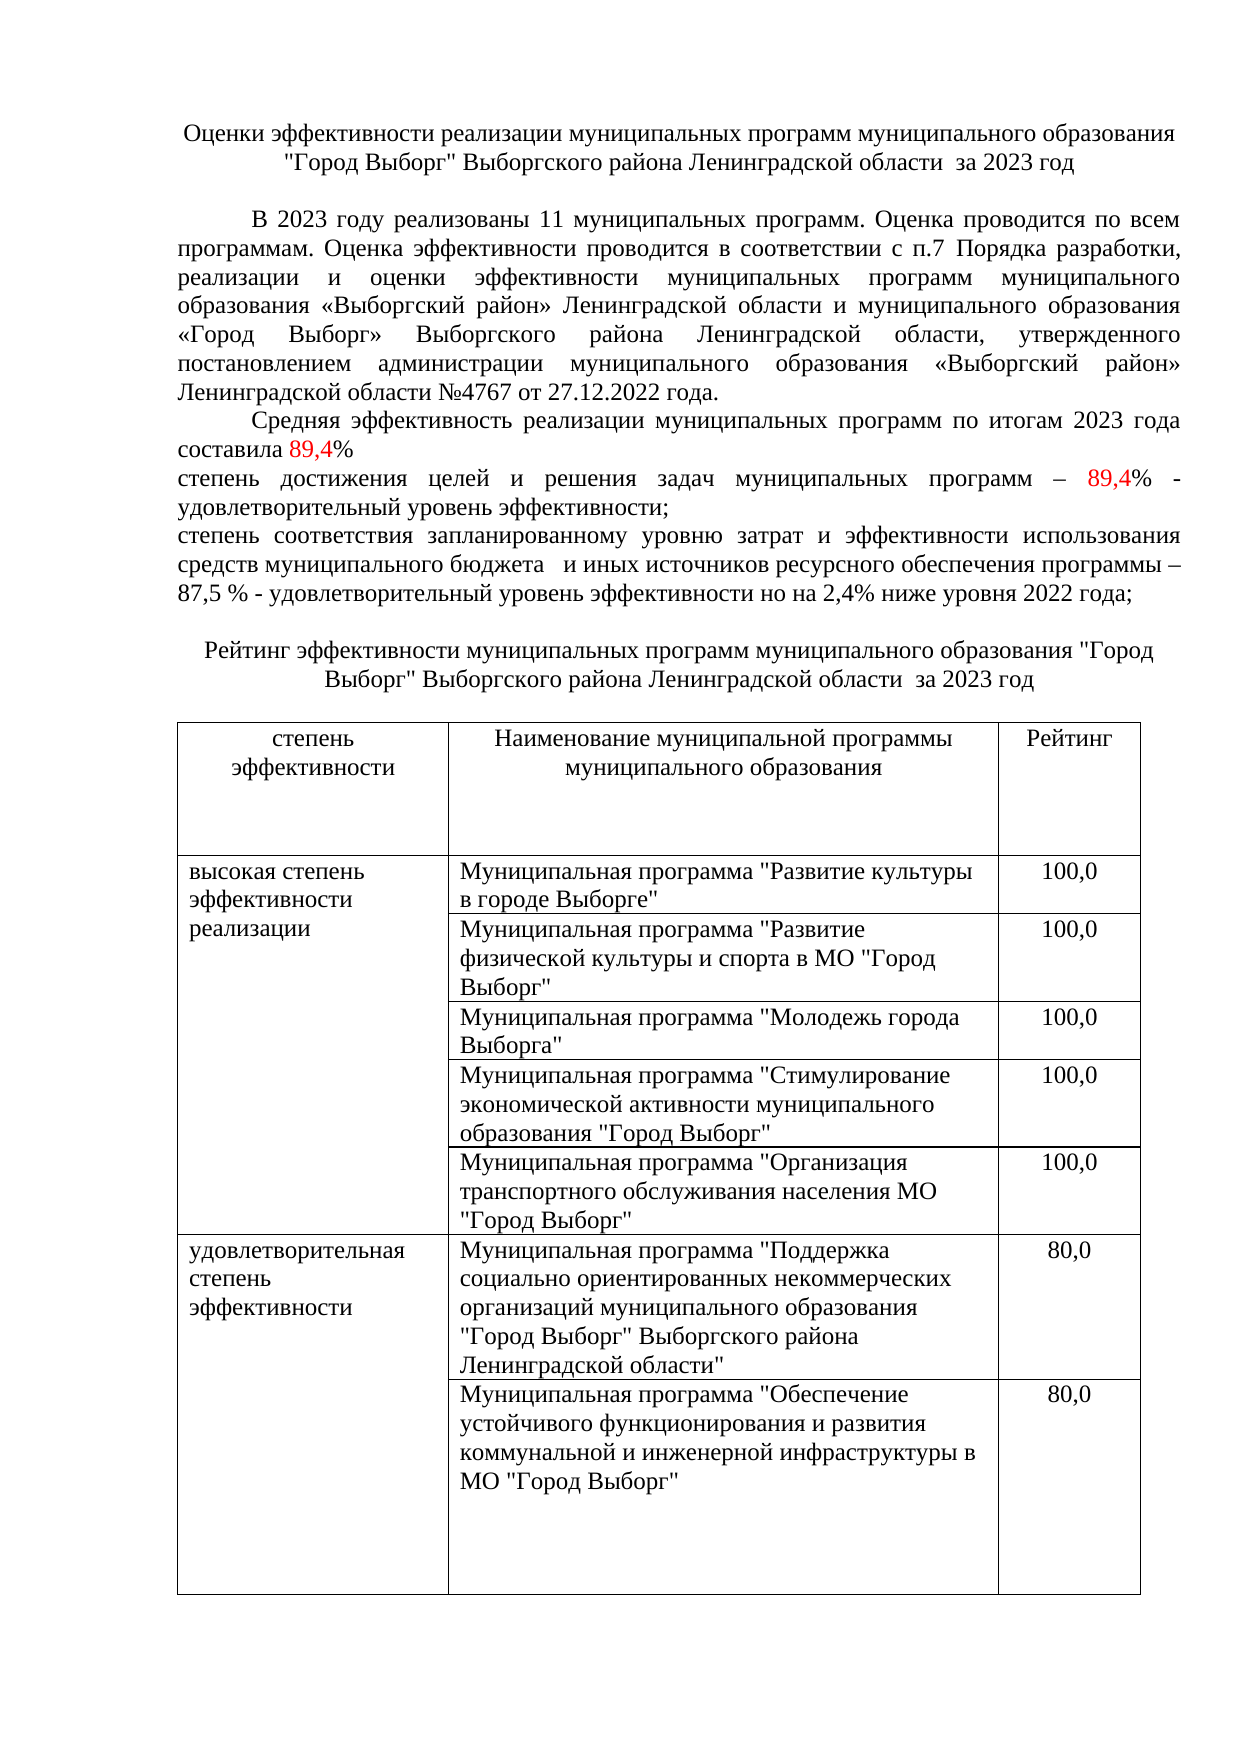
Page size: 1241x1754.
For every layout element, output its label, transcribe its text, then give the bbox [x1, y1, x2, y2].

table_cell Муниципальная программа "Стимулирование экономической активности муниципального образования "Город Выборг" [449, 1060, 998, 1146]
text Рейтинг эффективности муниципальных программ муниципального образования "Город Выборг" Выборгского района Ленинградской области за 2023 год [177, 636, 1181, 693]
table_cell Муниципальная программа "Поддержка социально ориентированных некоммерческих организаций муниципального образования "Город Выборг" Выборгского района Ленинградской области" [449, 1235, 998, 1378]
table_cell высокая степень эффективности реализации [178, 856, 448, 1234]
table_cell 80,0 [999, 1380, 1140, 1594]
table_cell 100,0 [999, 1002, 1140, 1059]
table_cell 100,0 [999, 1060, 1140, 1146]
table_cell Муниципальная программа "Развитие физической культуры и спорта в МО "Город Выборг" [449, 914, 998, 1001]
table_header Наименование муниципальной программы муниципального образования [449, 723, 998, 855]
table_cell 100,0 [999, 914, 1140, 1001]
table_header степень эффективности [178, 723, 448, 855]
text Оценки эффективности реализации муниципальных программ муниципального образования "Город Выборг" Выборгского района Ленинградской области за 2023 год [177, 118, 1181, 176]
table_cell 100,0 [999, 856, 1140, 913]
text степень достижения целей и решения задач муниципальных программ – 89,4% - удовлетворительный уровень эффективности; [177, 463, 1181, 521]
text В 2023 году реализованы 11 муниципальных программ. Оценка проводится по всем программам. Оценка эффективности проводится в соответствии с п.7 Порядка разработки, реализации и оценки эффективности муниципальных программ муниципального образования «Выборгский район» Ленинградской области и муниципального образования «Город Выборг» Выборгского района Ленинградской области, утвержденного постановлением администрации муниципального образования «Выборгский район» Ленинградской области №4767 от 27.12.2022 года. [177, 204, 1181, 406]
table_header Рейтинг [999, 723, 1140, 855]
table_cell удовлетворительная степень эффективности [178, 1235, 448, 1594]
table_cell Муниципальная программа "Организация транспортного обслуживания населения МО "Город Выборг" [449, 1148, 998, 1234]
table_cell Муниципальная программа "Молодежь города Выборга" [449, 1002, 998, 1059]
table_cell 80,0 [999, 1235, 1140, 1378]
table_cell 100,0 [999, 1148, 1140, 1234]
table_cell Муниципальная программа "Обеспечение устойчивого функционирования и развития коммунальной и инженерной инфраструктуры в МО "Город Выборг" [449, 1380, 998, 1594]
table_cell Муниципальная программа "Развитие культуры в городе Выборге" [449, 856, 998, 913]
text Средняя эффективность реализации муниципальных программ по итогам 2023 года составила 89,4% [177, 406, 1181, 463]
text степень соответствия запланированному уровню затрат и эффективности использования средств муниципального бюджета и иных источников ресурсного обеспечения программы – 87,5 % - удовлетворительный уровень эффективности но на 2,4% ниже уровня 2022 года; [177, 521, 1181, 607]
